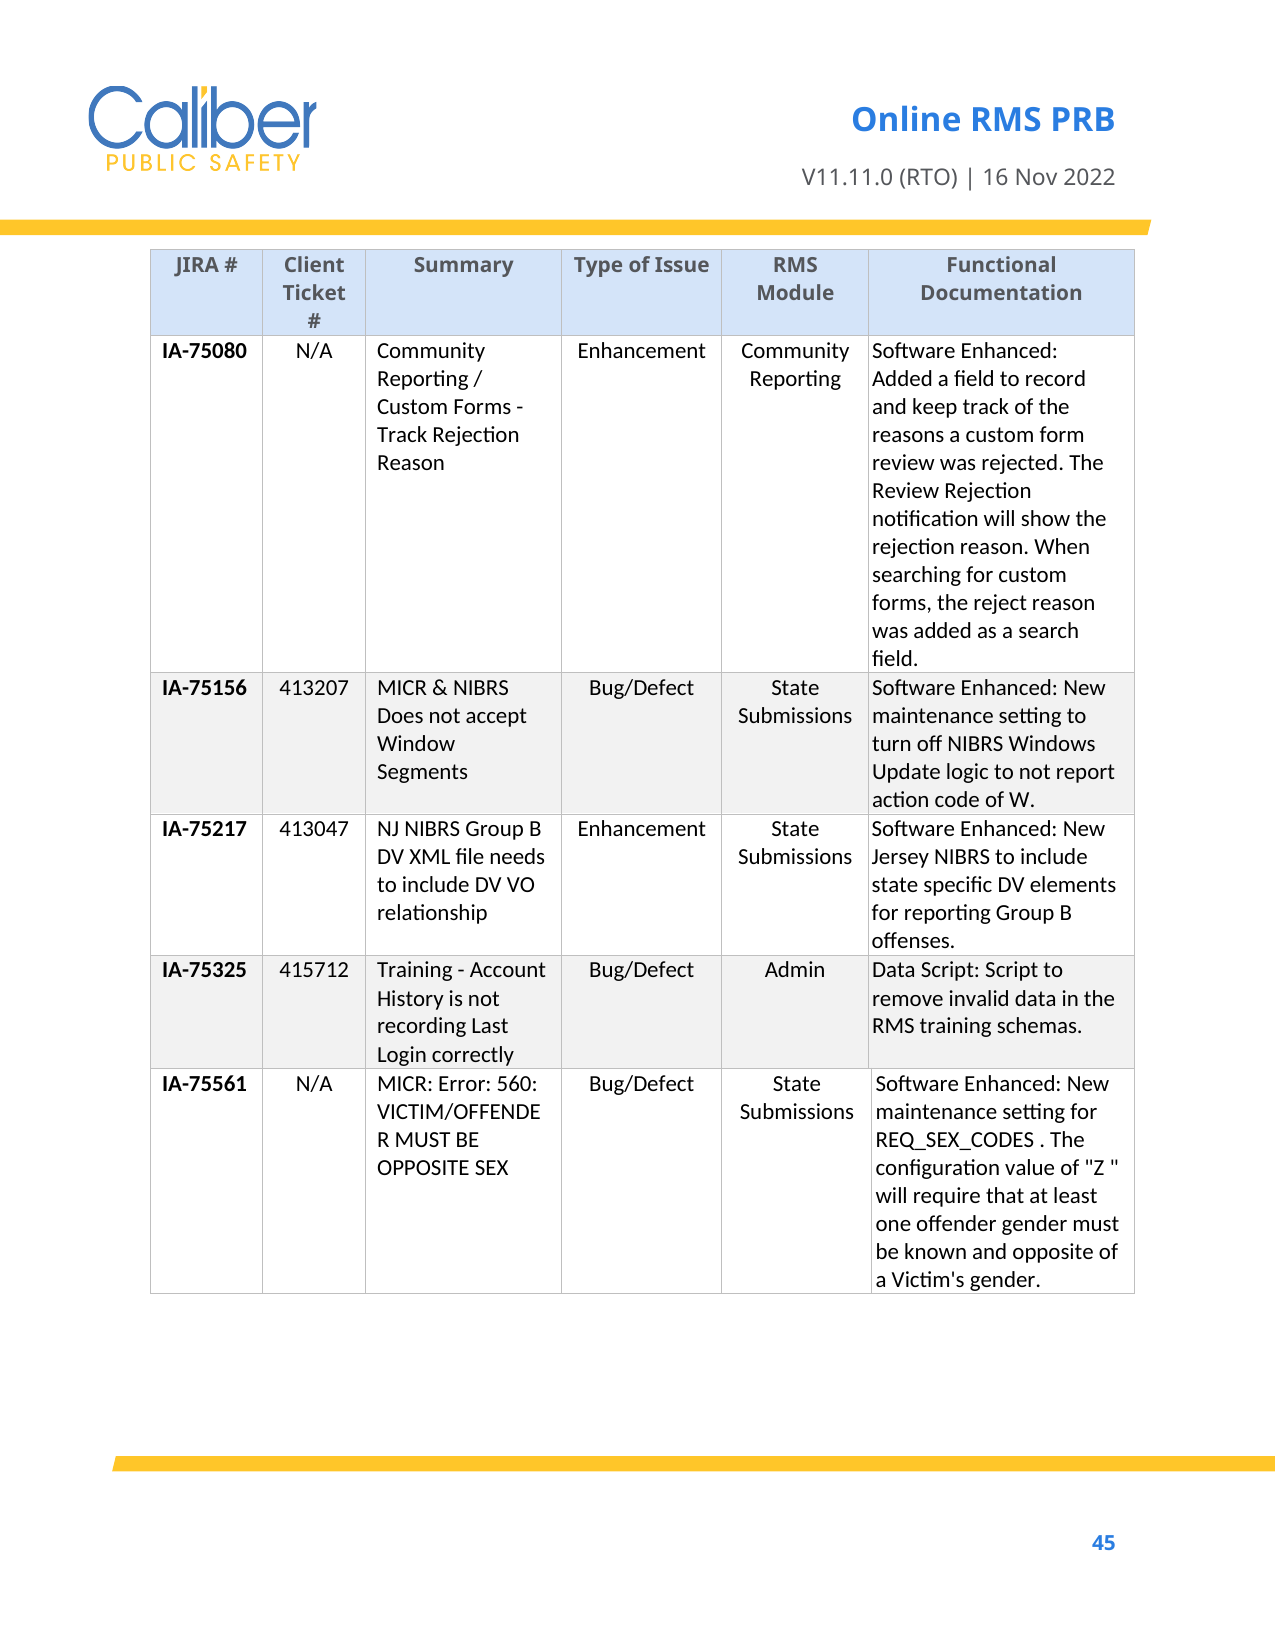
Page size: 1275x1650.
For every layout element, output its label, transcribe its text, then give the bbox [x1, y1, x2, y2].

table_header JIRA # [151, 250, 262, 335]
table_cell Enhancement [562, 336, 721, 672]
table_cell Software Enhanced: New maintenance setting to turn off NIBRS Windows Update logic to not report action code of W. [869, 673, 1134, 813]
table_cell Software Enhanced: New Jersey NIBRS to include state specific DV elements for reporting Group B offenses. [869, 815, 1134, 954]
table_header Functional Documentation [869, 250, 1134, 335]
table_cell N/A [263, 336, 365, 672]
table_cell Data Script: Script to remove invalid data in the RMS training schemas. [869, 956, 1134, 1068]
table_cell MICR: Error: 560: VICTIM/OFFENDER MUST BE OPPOSITE SEX [366, 1069, 561, 1293]
table_cell Training - Account History is not recording Last Login correctly [366, 956, 561, 1068]
table_cell N/A [263, 1069, 365, 1293]
table_cell State Submissions [722, 673, 868, 813]
table_cell MICR & NIBRS Does not accept Window Segments [366, 673, 561, 813]
table_cell Community Reporting [722, 336, 868, 672]
table_header Summary [366, 250, 561, 335]
table_cell Bug/Defect [562, 1069, 721, 1293]
table_header RMS Module [722, 250, 868, 335]
table_cell State Submissions [722, 815, 868, 954]
table_cell State Submissions [722, 1069, 871, 1293]
table_cell Bug/Defect [562, 673, 721, 813]
table_cell 413047 [263, 815, 365, 954]
table_cell 415712 [263, 956, 365, 1068]
table_header Client Ticket # [263, 250, 365, 335]
table_cell Bug/Defect [562, 956, 721, 1068]
table_cell IA-75080 [151, 336, 262, 672]
table_cell Software Enhanced: New maintenance setting for REQ_SEX_CODES . The configuration value of "Z " will require that at least one offender gender must be known and opposite of a Victim's gender. [872, 1069, 1134, 1293]
table_cell IA-75217 [151, 815, 262, 954]
table_cell NJ NIBRS Group B DV XML file needs to include DV VO relationship [366, 815, 561, 954]
table_cell IA-75325 [151, 956, 262, 1068]
table_cell Software Enhanced: Added a field to record and keep track of the reasons a custom form review was rejected. The Review Rejection notification will show the rejection reason. When searching for custom forms, the reject reason was added as a search field. [869, 336, 1134, 672]
table_cell IA-75156 [151, 673, 262, 813]
table_cell Community Reporting / Custom Forms - Track Rejection Reason [366, 336, 561, 672]
table_cell Enhancement [562, 815, 721, 954]
table_cell Admin [722, 956, 868, 1068]
picture [88, 86, 317, 174]
table_cell 413207 [263, 673, 365, 813]
table_header Type of Issue [562, 250, 721, 335]
table_cell IA-75561 [151, 1069, 262, 1293]
